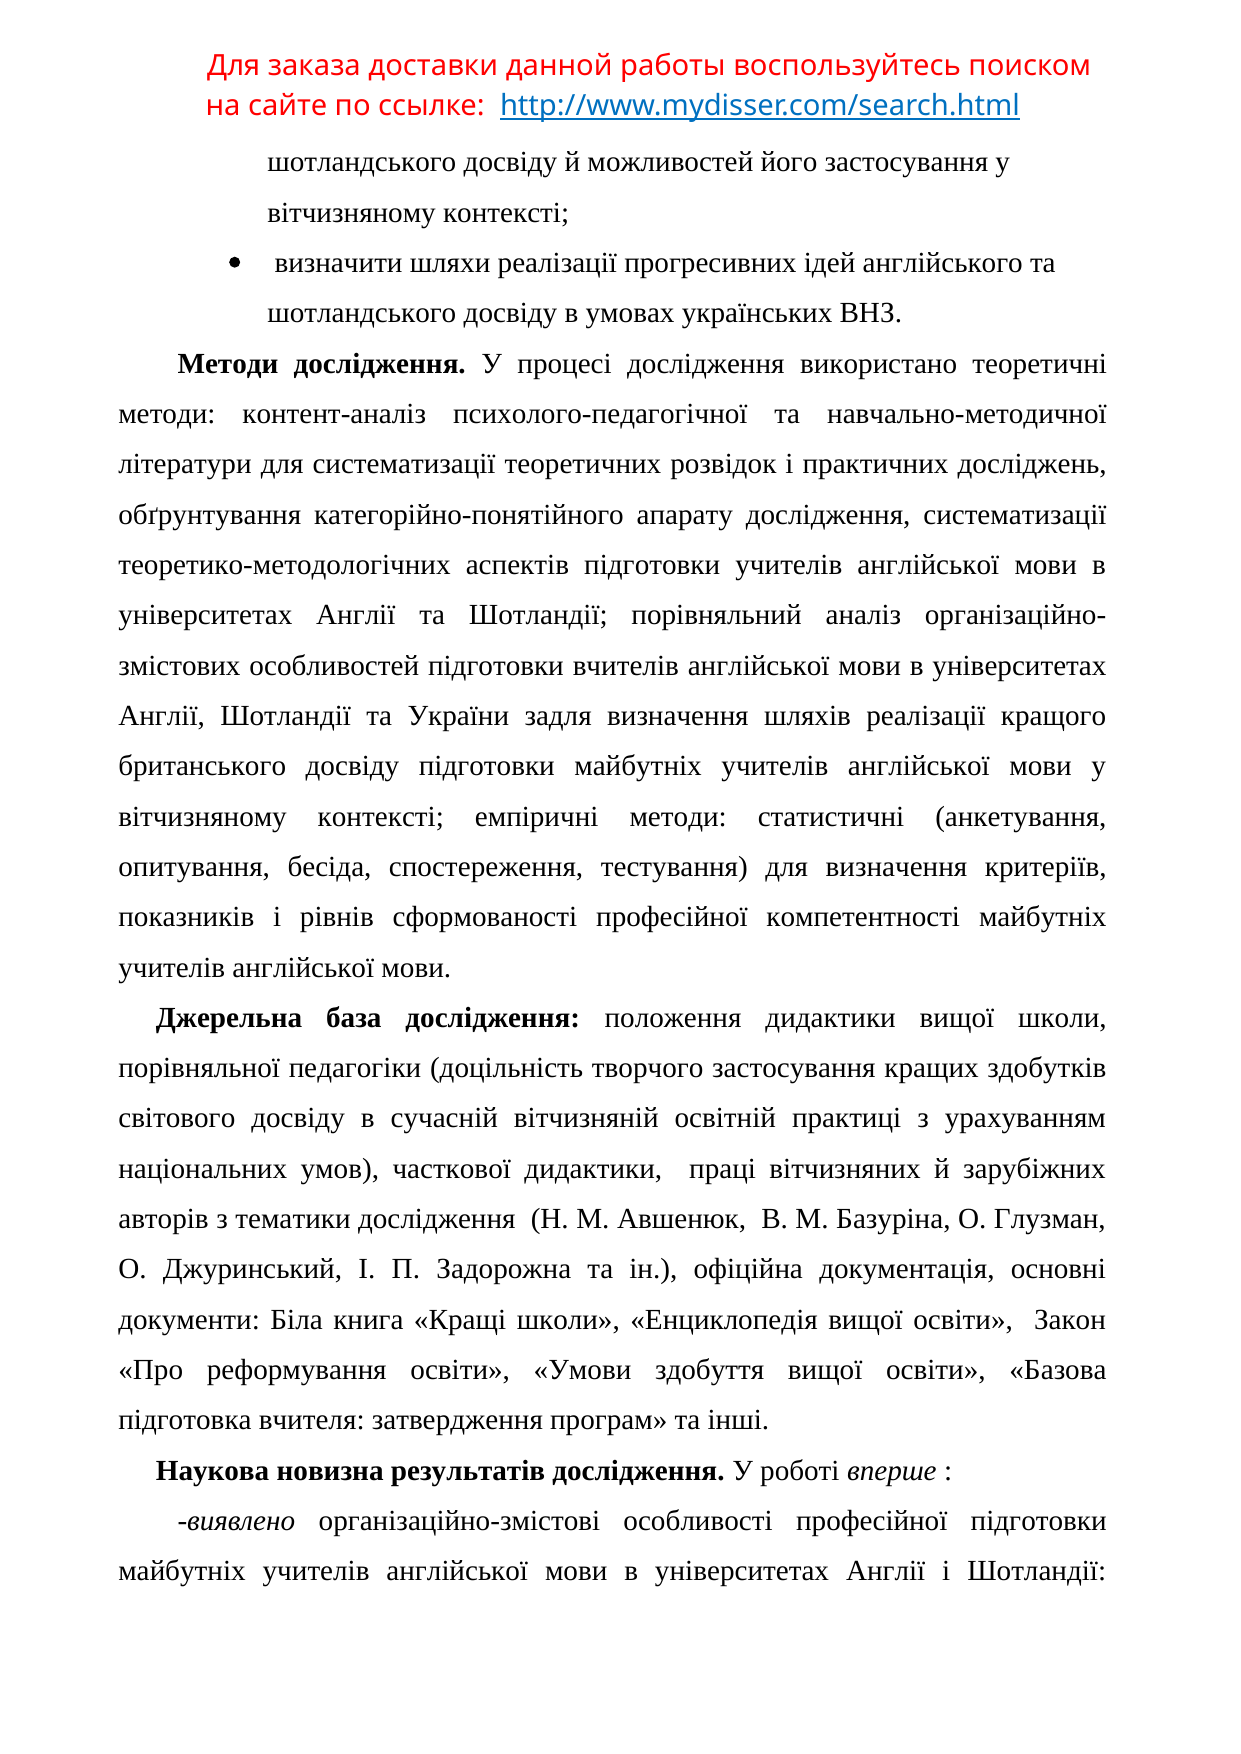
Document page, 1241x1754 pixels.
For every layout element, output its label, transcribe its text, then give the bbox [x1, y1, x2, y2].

list визначити шляхи реалізації прогресивних ідей англійського та шотландського досвіду в умовах українських ВНЗ. [229, 245, 1107, 329]
text Методи дослідження. У процесі дослідження використано теоретичні методи: контент-аналіз психолого-педагогічної та навчально-методичної літератури для систематизації теоретичних розвідок і практичних досліджень, обґрунтування категорійно-понятійного апарату дослідження, систематизації теоретико-методологічних аспектів підготовки учителів англійської мови в університетах Англії та Шотландії; порівняльний аналіз організаційно-змістових особливостей підготовки вчителів англійської мови в університетах Англії, Шотландії та України задля визначення шляхів реалізації кращого британського досвіду підготовки майбутніх учителів англійської мови у вітчизняному контексті; емпіричні методи: статистичні (анкетування, опитування, бесіда, спостереження, тестування) для визначення критеріїв, показників і рівнів сформованості професійної компетентності майбутніх учителів англійської мови. [118, 346, 1107, 983]
text Наукова новизна результатів дослідження. У роботі вперше : [118, 1453, 1107, 1486]
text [118, 1503, 1107, 1587]
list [229, 144, 1107, 228]
text Джерельна база дослідження: положення дидактики вищої школи, порівняльної педагогіки (доцільність творчого застосування кращих здобутків світового досвіду в сучасній вітчизняній освітній практиці з урахуванням національних умов), часткової дидактики, праці вітчизняних й зарубіжних авторів з тематики дослідження (Н. М. Авшенюк, В. М. Базуріна, О. Глузман, О. Джуринський, І. П. Задорожна та ін.), офіційна документація, основні документи: Біла книга «Кращі школи», «Енциклопедія вищої освіти», Закон «Про реформування освіти», «Умови здобуття вищої освіти», «Базова підготовка вчителя: затвердження програм» та інші. [118, 1000, 1107, 1436]
